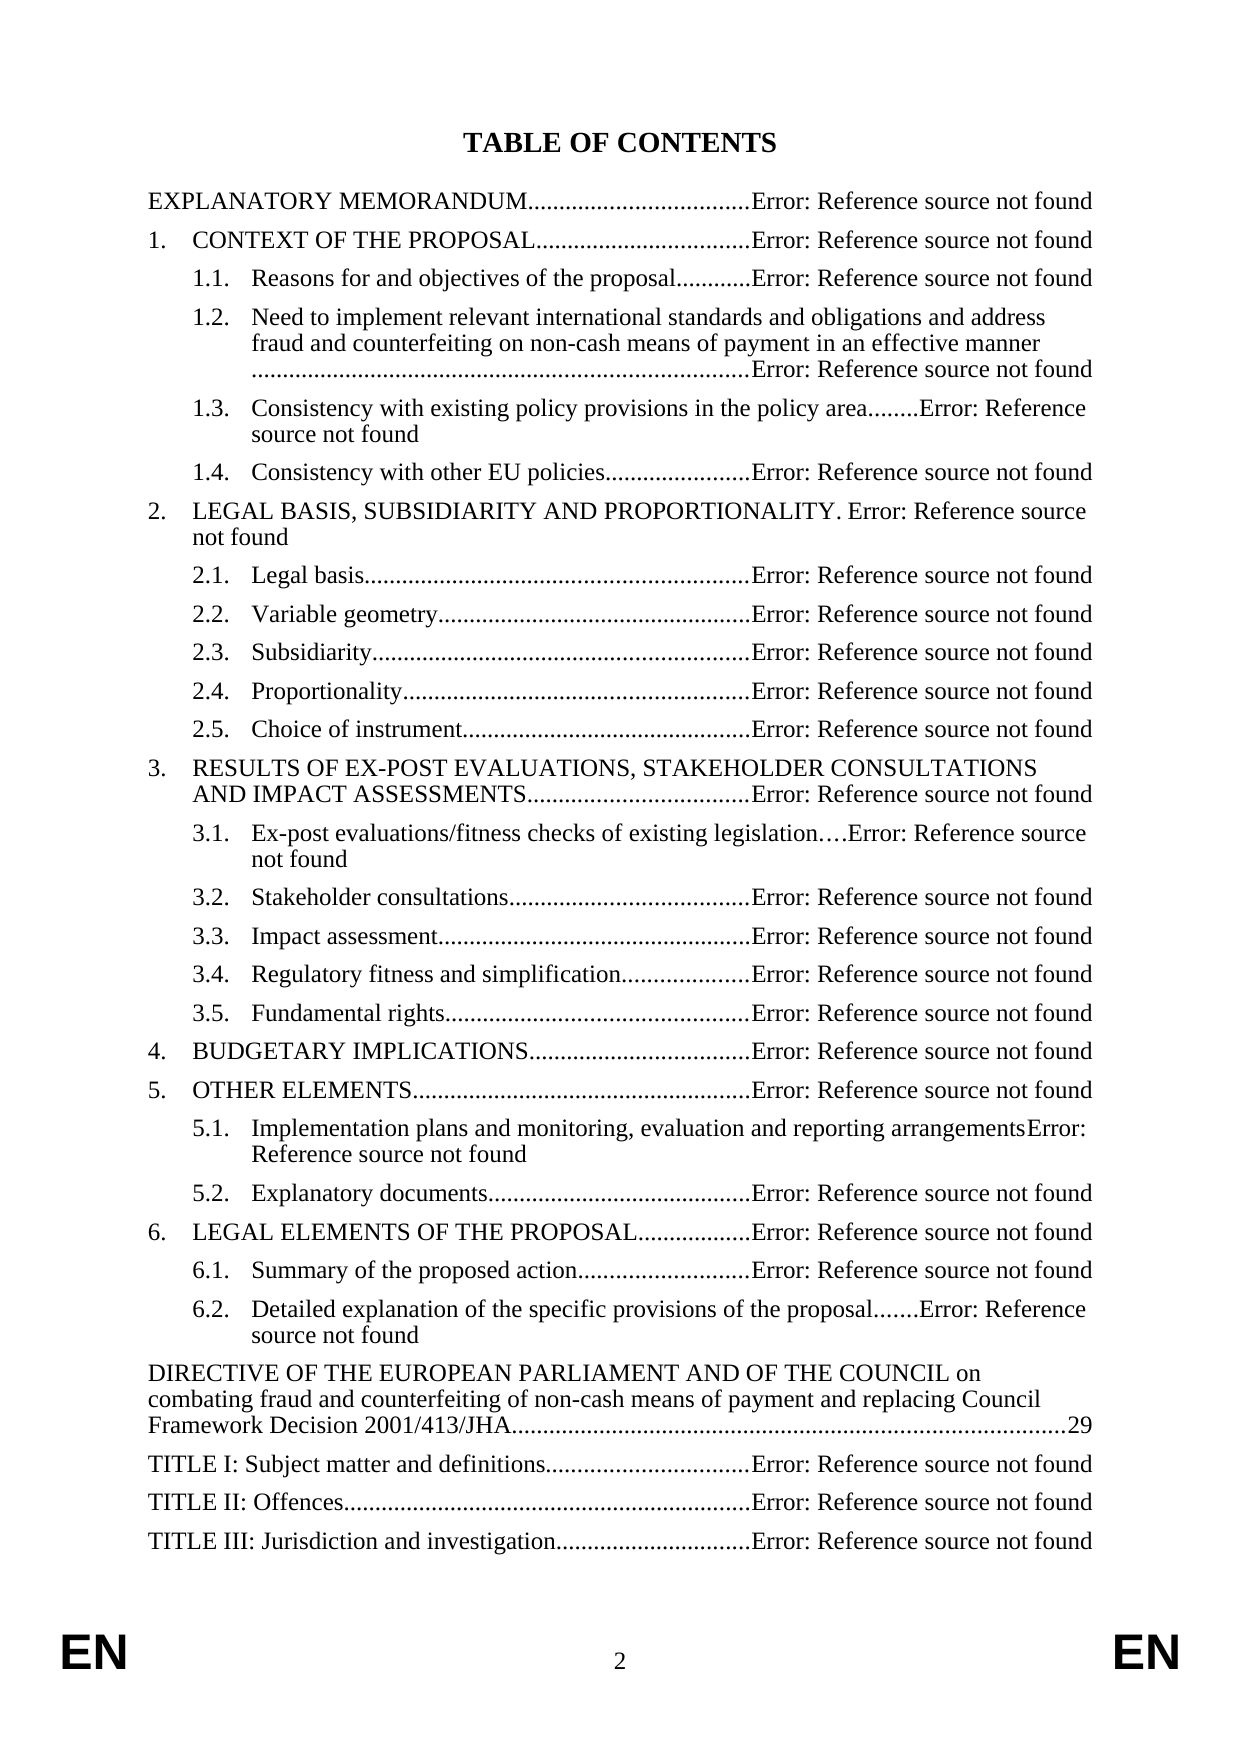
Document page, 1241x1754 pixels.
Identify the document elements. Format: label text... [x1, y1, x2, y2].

text 3. RESULTS OF EX-POST EVALUATIONS, STAKEHOLDER CONSULTATIONS AND IMPACT ASSESSMENTS 10 [148, 756, 1093, 808]
text 3.5. Fundamental rights 15 [192, 1000, 1093, 1026]
text 5.2. Explanatory documents 16 [192, 1181, 1093, 1207]
text 2.3. Subsidiarity 8 [192, 640, 1093, 666]
text 1.3. Consistency with existing policy provisions in the policy area 4 [192, 395, 1093, 447]
text 5. OTHER ELEMENTS 15 [148, 1077, 1093, 1103]
text 6.2. Detailed explanation of the specific provisions of the proposal 19 [192, 1296, 1093, 1348]
text 1. CONTEXT OF THE PROPOSAL 3 [148, 227, 1093, 253]
text 2.4. Proportionality 9 [192, 678, 1093, 704]
text 1.4. Consistency with other EU policies 7 [192, 460, 1093, 486]
text 3.4. Regulatory fitness and simplification 14 [192, 962, 1093, 988]
text 2.2. Variable geometry 8 [192, 601, 1093, 627]
text 3.3. Impact assessment 13 [192, 923, 1093, 949]
text 6. LEGAL ELEMENTS OF THE PROPOSAL 16 [148, 1219, 1093, 1245]
text 5.1. Implementation plans and monitoring, evaluation and reporting arrangements 15 [192, 1116, 1093, 1168]
text EXPLANATORY MEMORANDUM 3 [148, 189, 1093, 215]
text 6.1. Summary of the proposed action 16 [192, 1258, 1093, 1284]
text 1.2. Need to implement relevant international standards and obligations and address fraud and counterfeiting on non-cash means of payment in an effective manner 4 [192, 304, 1093, 383]
text 4. BUDGETARY IMPLICATIONS 15 [148, 1039, 1093, 1065]
text TITLE II: Offences 30 [148, 1490, 1093, 1516]
text 2.1. Legal basis 8 [192, 563, 1093, 589]
text 3.2. Stakeholder consultations 10 [192, 885, 1093, 911]
text TITLE I: Subject matter and definitions 29 [148, 1451, 1093, 1477]
text DIRECTIVE OF THE EUROPEAN PARLIAMENT AND OF THE COUNCIL on combating fraud and counterfeiting of non-cash means of payment and replacing Council Framework Decision 2001/413/JHA 29 [148, 1361, 1093, 1439]
text 2.5. Choice of instrument 9 [192, 717, 1093, 743]
text 1.1. Reasons for and objectives of the proposal 3 [192, 266, 1093, 292]
text TITLE III: Jurisdiction and investigation 32 [148, 1528, 1093, 1554]
text 3.1. Ex-post evaluations/fitness checks of existing legislation 10 [192, 820, 1093, 872]
text 2. LEGAL BASIS, SUBSIDIARITY AND PROPORTIONALITY 8 [148, 498, 1093, 550]
subtitle TABLE OF CONTENTS [148, 131, 1093, 158]
